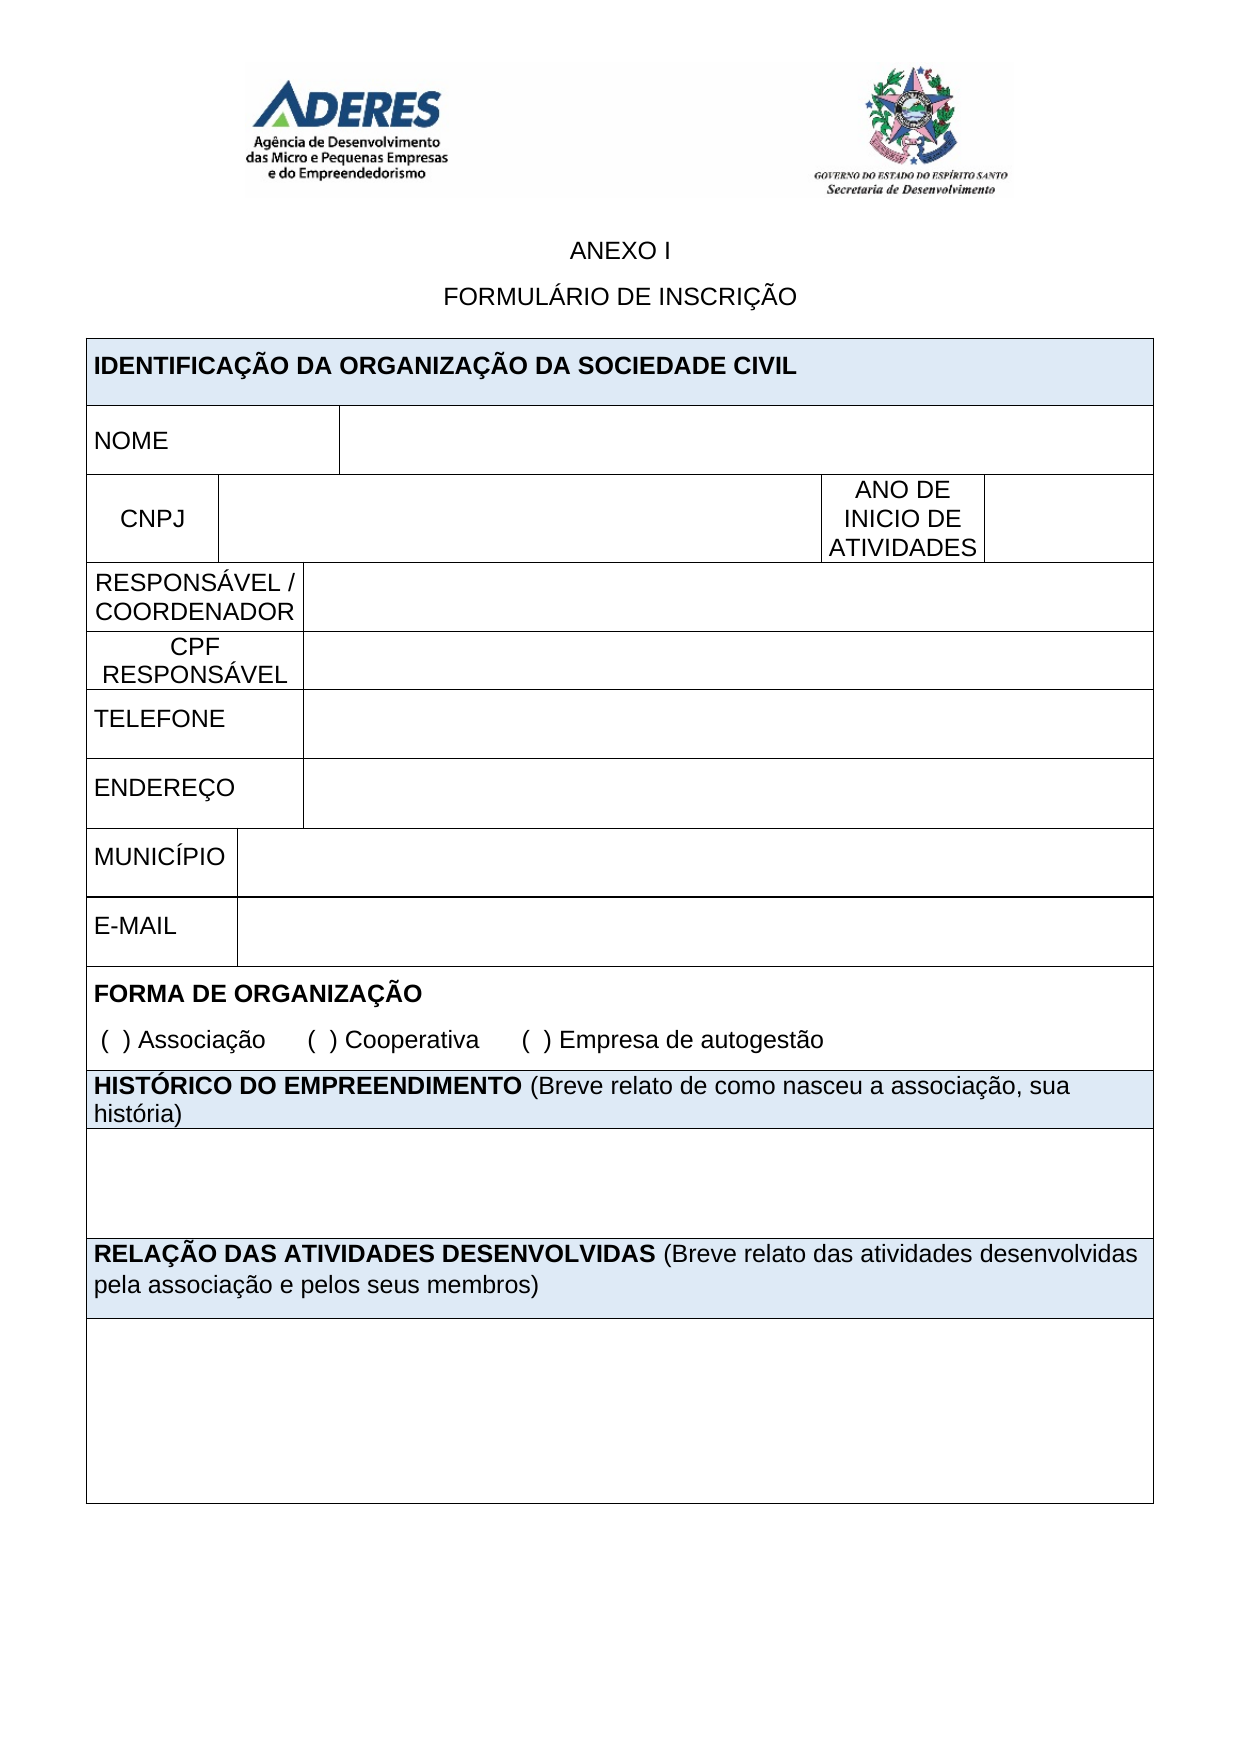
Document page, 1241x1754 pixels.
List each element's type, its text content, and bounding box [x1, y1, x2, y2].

table_cell [87, 1129, 1153, 1238]
table_cell [304, 563, 1153, 631]
table_cell E-MAIL [87, 898, 237, 966]
table_cell MUNICÍPIO [87, 829, 237, 896]
table_cell TELEFONE [87, 690, 303, 758]
table_cell NOME [87, 406, 339, 474]
table_cell [238, 898, 1153, 966]
table_cell RESPONSÁVEL / COORDENADOR [87, 563, 303, 631]
table_cell FORMA DE ORGANIZAÇÃO ( ) Associação ( ) Cooperativa ( ) Empresa de autogestão [87, 967, 1153, 1070]
table_cell CNPJ [87, 475, 218, 562]
table_cell [304, 690, 1153, 758]
table_cell [304, 759, 1153, 827]
table_cell [985, 475, 1153, 562]
picture [244, 62, 1014, 198]
table_header IDENTIFICAÇÃO DA ORGANIZAÇÃO DA SOCIEDADE CIVIL [87, 339, 1153, 405]
text ANEXO I [118, 236, 1122, 265]
text FORMULÁRIO DE INSCRIÇÃO [118, 282, 1122, 311]
table_cell [219, 475, 821, 562]
table_cell RELAÇÃO DAS ATIVIDADES DESENVOLVIDAS (Breve relato das atividades desenvolvidas pela associação e pelos seus membros) [87, 1239, 1153, 1318]
table_cell ENDEREÇO [87, 759, 303, 827]
table_cell HISTÓRICO DO EMPREENDIMENTO (Breve relato de como nasceu a associação, sua história) [87, 1071, 1153, 1128]
table_cell [340, 406, 1153, 474]
table_cell [304, 632, 1153, 689]
table_cell CPF RESPONSÁVEL [87, 632, 303, 689]
table_cell [87, 1319, 1153, 1503]
table_cell [238, 829, 1153, 896]
table_cell ANO DE INICIO DE ATIVIDADES [822, 475, 984, 562]
